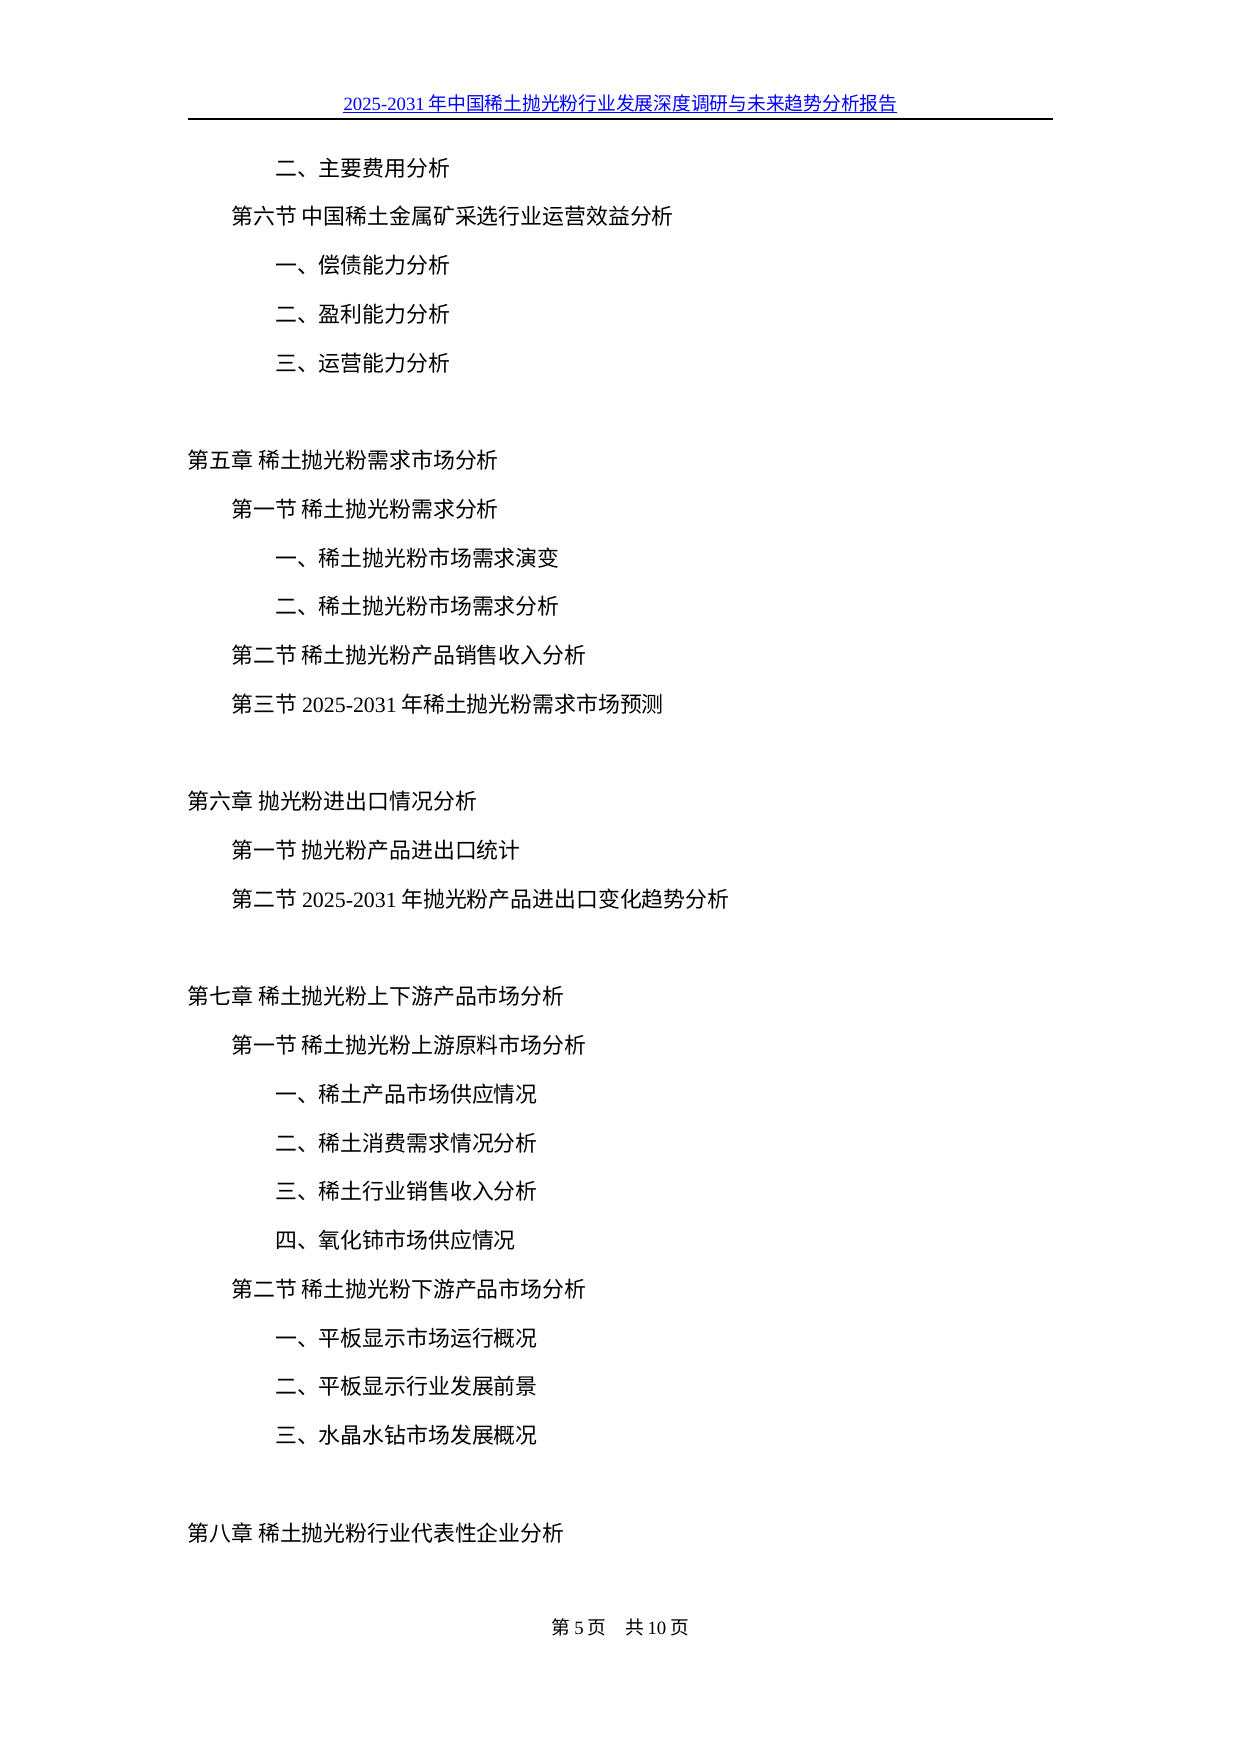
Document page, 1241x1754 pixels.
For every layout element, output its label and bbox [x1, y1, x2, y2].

text [187, 150, 1053, 1548]
